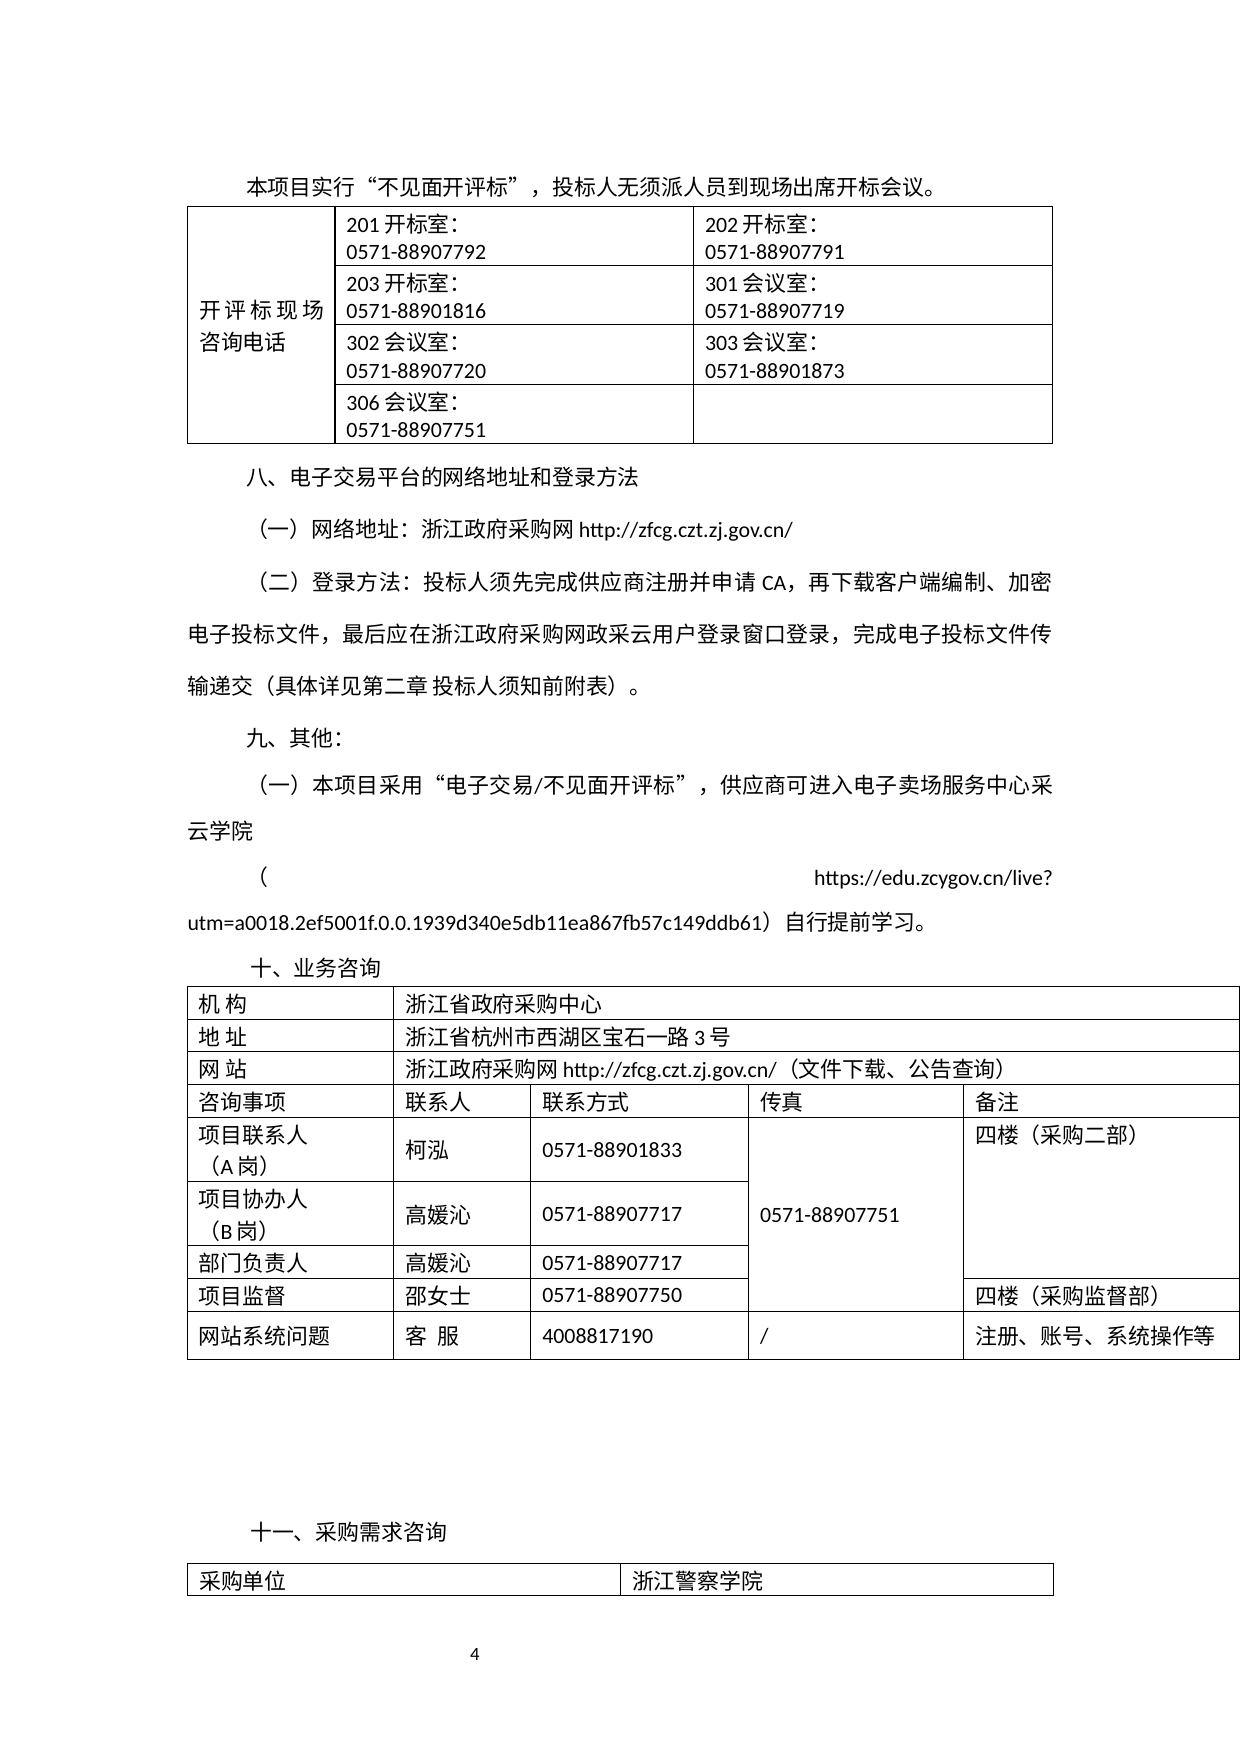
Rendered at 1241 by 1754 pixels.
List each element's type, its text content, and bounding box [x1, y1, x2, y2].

table_header 202开标室： 0571-88907791 [694, 207, 1052, 265]
table_cell / [749, 1312, 963, 1358]
table_cell 网站系统问题 [188, 1312, 393, 1358]
table_cell 4008817190 [531, 1312, 748, 1358]
table_cell 客 服 [394, 1312, 530, 1358]
table_cell 地 址 [188, 1020, 393, 1051]
table_cell 项目监督 [188, 1279, 393, 1311]
table_cell 部门负责人 [188, 1246, 393, 1278]
text 八、电子交易平台的网络地址和登录方法 [187, 444, 1053, 496]
text （一）本项目采用“电子交易/不见面开评标”，供应商可进入电子卖场服务中心采云学院 [187, 757, 1053, 848]
table_cell 项目联系人 （A岗） [188, 1118, 393, 1181]
text 九、其他： [246, 704, 1053, 757]
table_header 201开标室： 0571-88907792 [336, 207, 693, 265]
text 本项目实行“不见面开评标”，投标人无须派人员到现场出席开标会议。 [187, 153, 1053, 206]
table_cell 四楼（采购二部） [964, 1118, 1239, 1278]
table_header 浙江警察学院 [621, 1564, 1053, 1595]
table_cell 网 站 [188, 1052, 393, 1084]
table_cell 联系人 [394, 1085, 530, 1117]
table_header 浙江省政府采购中心 [394, 987, 1239, 1018]
table_cell 浙江政府采购网http://zfcg.czt.zj.gov.cn/（文件下载、公告查询） [394, 1052, 1239, 1084]
table_cell 306会议室： 0571-88907751 [336, 385, 693, 443]
table_cell 302会议室： 0571-88907720 [336, 325, 693, 384]
table_cell 0571-88907751 [749, 1118, 963, 1311]
table_cell 高媛沁 [394, 1182, 530, 1245]
table_cell 0571-88901833 [531, 1118, 748, 1181]
table_cell 联系方式 [531, 1085, 748, 1117]
table_cell 项目协办人 （B岗） [188, 1182, 393, 1245]
text 十、业务咨询 [187, 940, 1053, 986]
table_header 采购单位 [188, 1564, 620, 1595]
text （二）登录方法：投标人须先完成供应商注册并申请CA，再下载客户端编制、加密电子投标文件，最后应在浙江政府采购网政采云用户登录窗口登录，完成电子投标文件传输递交（具体详见第二章 投标人须知前附表）。 [187, 548, 1053, 704]
table_cell 0571-88907717 [531, 1182, 748, 1245]
table_cell 0571-88907750 [531, 1279, 748, 1311]
table_cell 咨询事项 [188, 1085, 393, 1117]
table_cell 301会议室： 0571-88907719 [694, 266, 1052, 324]
table_cell 浙江省杭州市西湖区宝石一路3号 [394, 1020, 1239, 1051]
table_header 机 构 [188, 987, 393, 1018]
table_cell 柯泓 [394, 1118, 530, 1181]
table_cell 备注 [964, 1085, 1239, 1117]
text 十一、采购需求咨询 [187, 1515, 1053, 1547]
table_cell 303会议室： 0571-88901873 [694, 325, 1052, 384]
table_header 开评标现场咨询电话 [188, 207, 334, 443]
table_cell 203开标室： 0571-88901816 [336, 266, 693, 324]
table_cell [694, 385, 1052, 443]
table_cell 邵女士 [394, 1279, 530, 1311]
table_cell 注册、账号、系统操作等 [964, 1312, 1239, 1358]
table_cell 0571-88907717 [531, 1246, 748, 1278]
text （一）网络地址：浙江政府采购网 http://zfcg.czt.zj.gov.cn/ [187, 496, 1053, 548]
text （https://edu.zcygov.cn/live?utm=a0018.2ef5001f.0.0.1939d340e5db11ea867fb57c149ddb61）自行提前学习。 [187, 848, 1053, 940]
table_cell 传真 [749, 1085, 963, 1117]
table_cell 四楼（采购监督部） [964, 1279, 1239, 1311]
table_cell 高媛沁 [394, 1246, 530, 1278]
